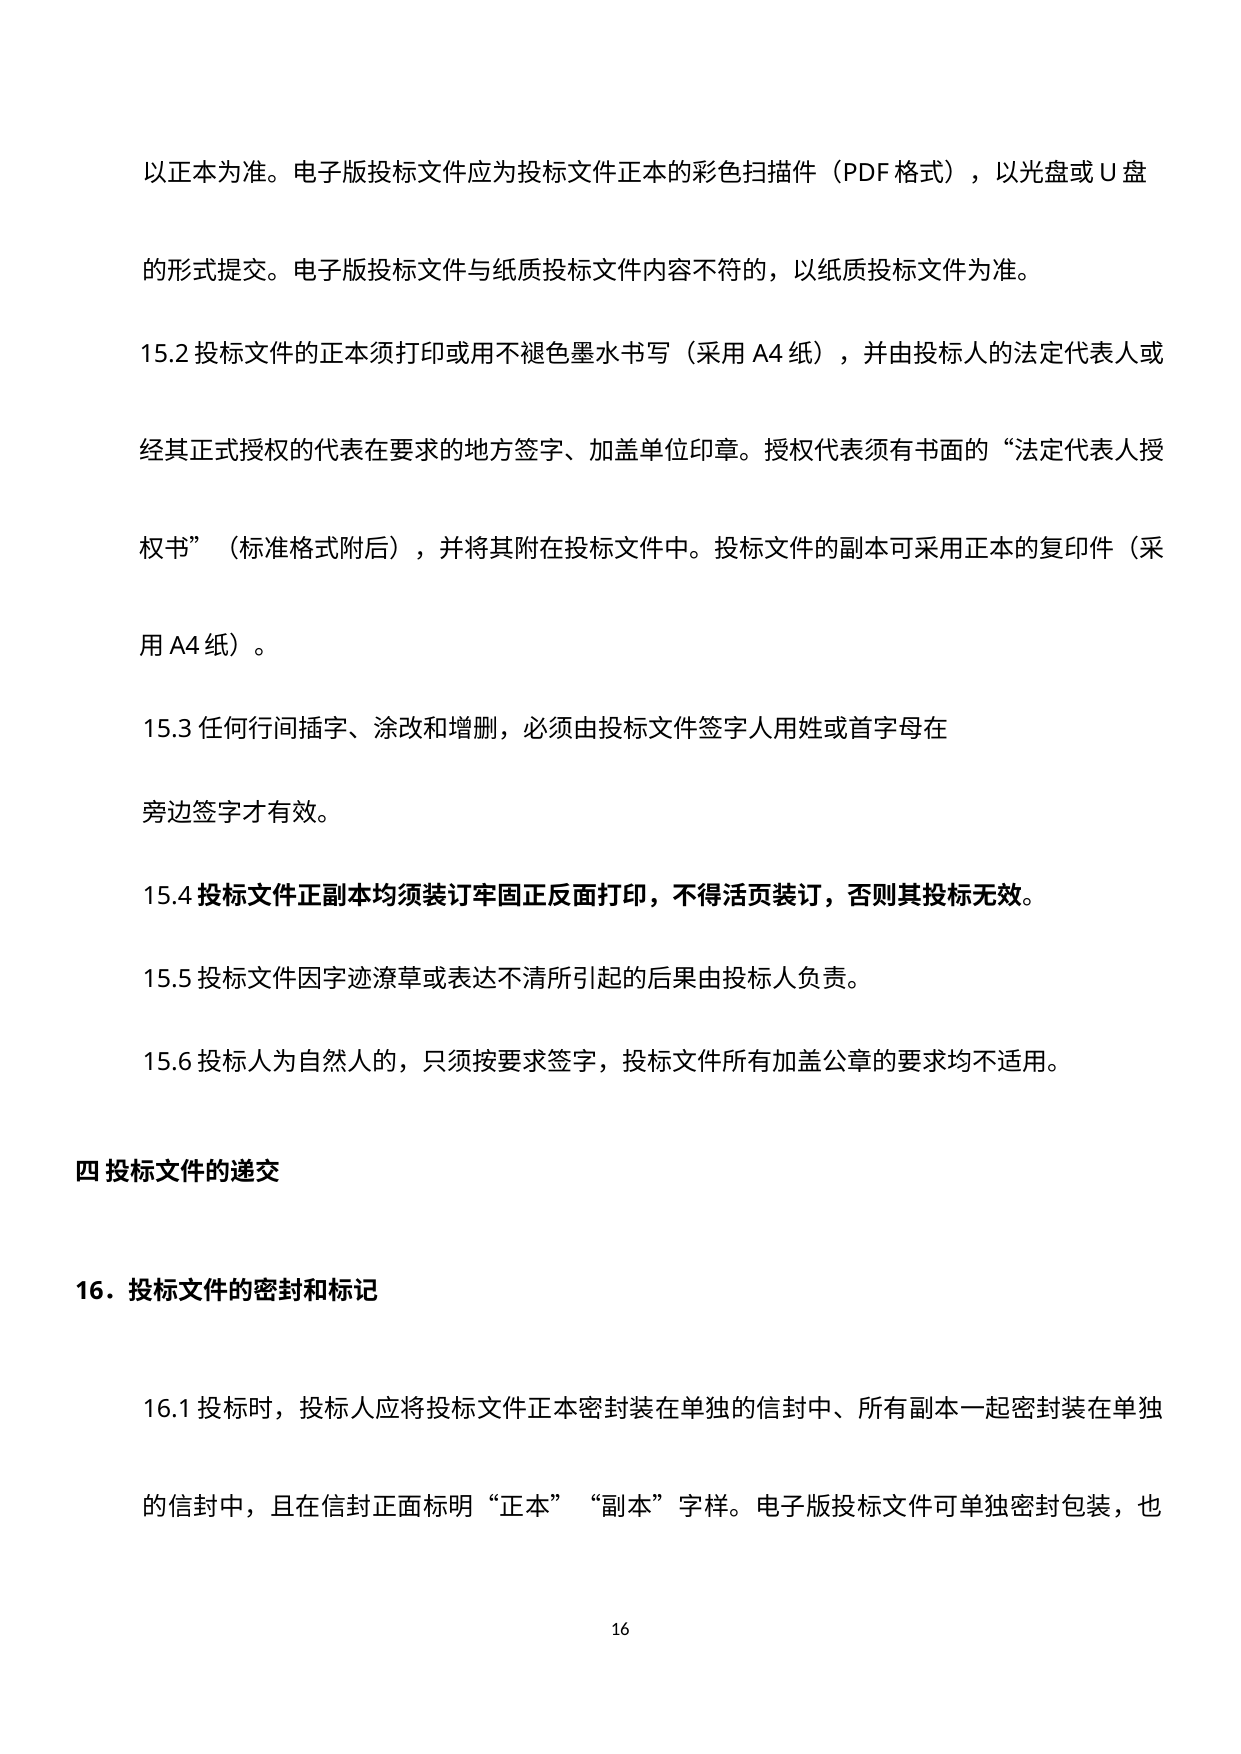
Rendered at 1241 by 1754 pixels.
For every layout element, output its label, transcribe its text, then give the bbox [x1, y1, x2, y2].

text 15.5投标文件因字迹潦草或表达不清所引起的后果由投标人负责。 [142, 944, 1165, 1009]
subtitle 四 投标文件的递交 [75, 1137, 1165, 1202]
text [142, 1374, 1165, 1537]
text 15.6投标人为自然人的，只须按要求签字，投标文件所有加盖公章的要求均不适用。 [142, 1027, 1165, 1092]
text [142, 138, 1165, 301]
text 旁边签字才有效。 [142, 778, 1165, 843]
text 15.4投标文件正副本均须装订牢固正反面打印，不得活页装订，否则其投标无效。 [142, 861, 1165, 926]
text 15.2投标文件的正本须打印或用不褪色墨水书写（采用A4纸），并由投标人的法定代表人或经其正式授权的代表在要求的地方签字、加盖单位印章。授权代表须有书面的“法定代表人授权书”（标准格式附后），并将其附在投标文件中。投标文件的副本可采用正本的复印件（采用A4纸）。 [139, 319, 1165, 676]
text 15.3 任何行间插字、涂改和增删，必须由投标文件签字人用姓或首字母在 [142, 694, 1165, 759]
subtitle 16．投标文件的密封和标记 [75, 1256, 1165, 1321]
